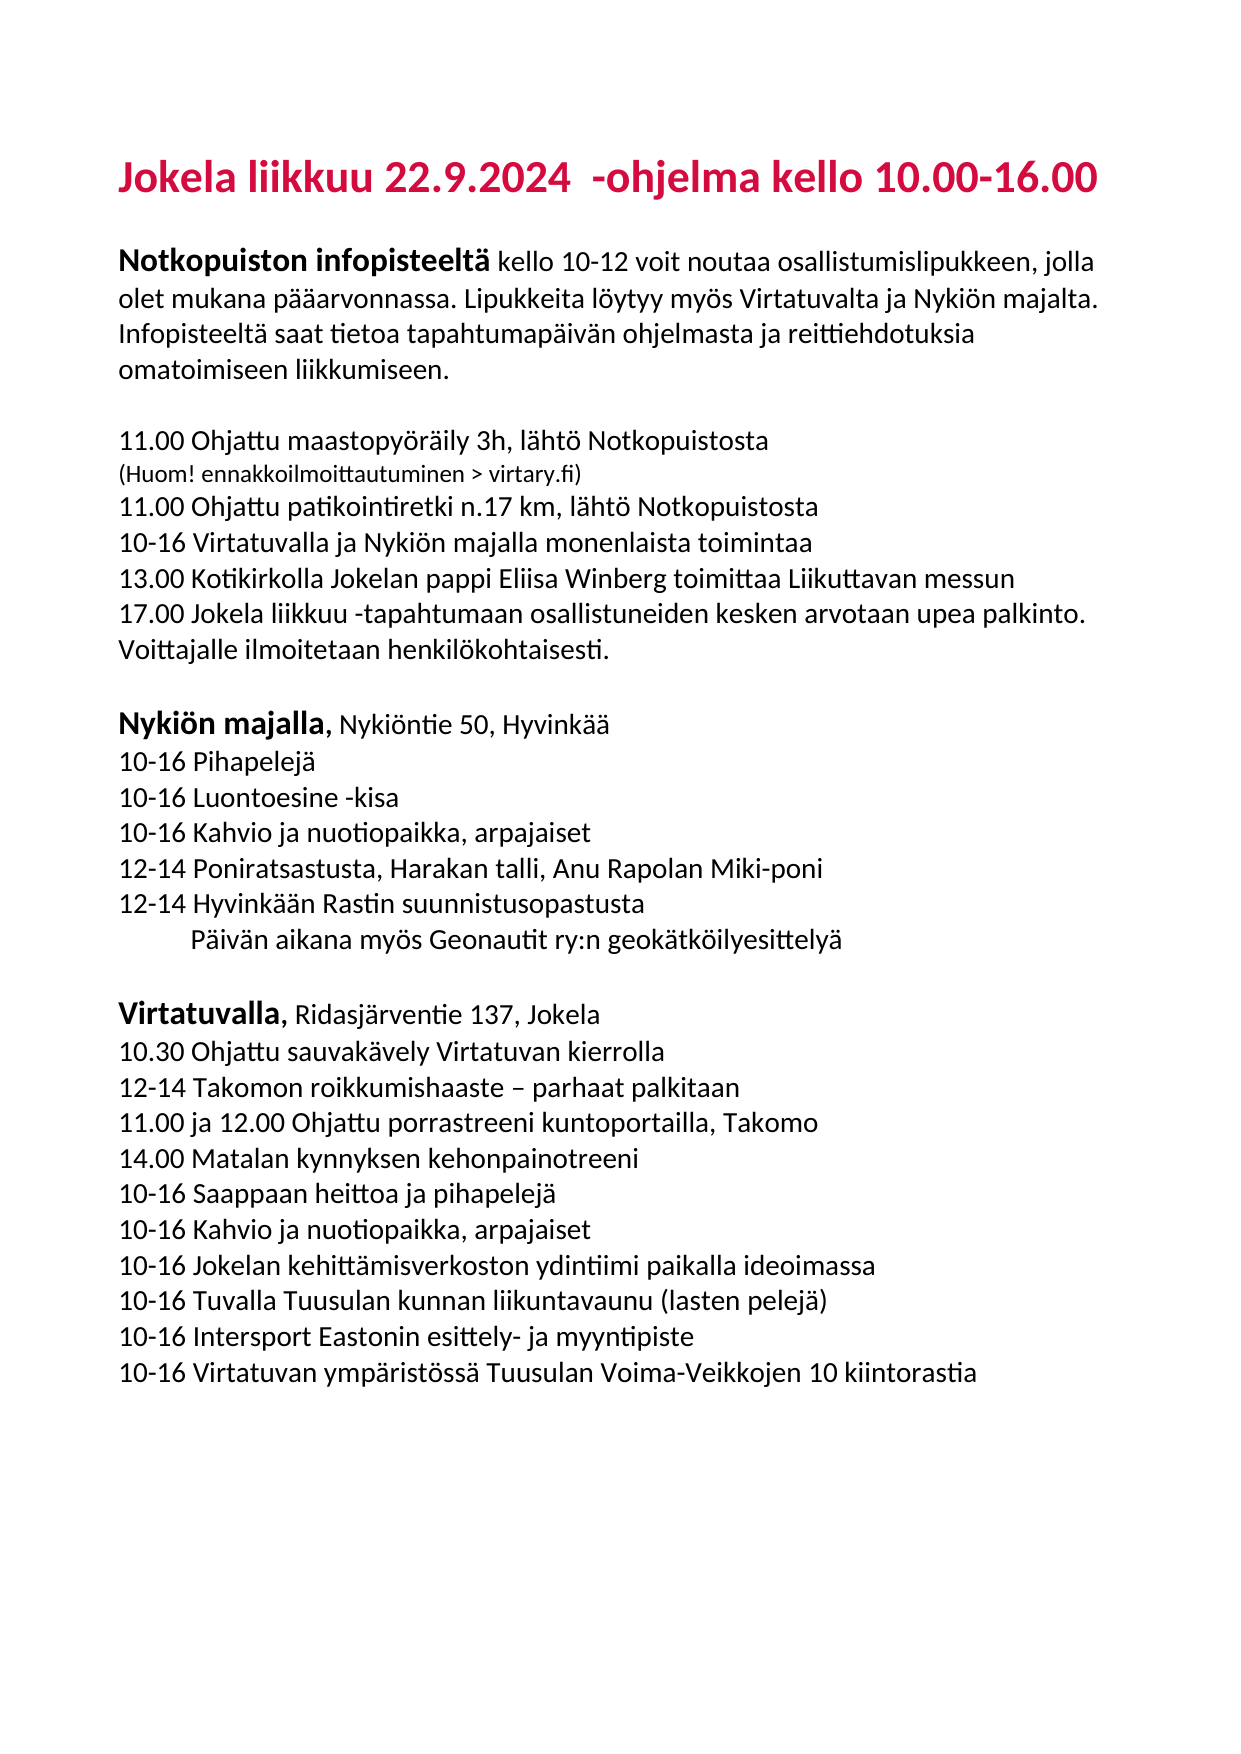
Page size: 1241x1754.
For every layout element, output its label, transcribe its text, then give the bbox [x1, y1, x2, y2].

text Jokela liikkuu 22.9.2024 -ohjelma kello 10.00-16.00 [118, 148, 1122, 203]
text Notkopuiston infopisteeltä kello 10-12 voit noutaa osallistumislipukkeen, jolla olet mukana pääarvonnassa. Lipukkeita löytyy myös Virtatuvalta ja Nykiön majalta. Infopisteeltä saat tietoa tapahtumapäivän ohjelmasta ja reittiehdotuksia omatoimiseen liikkumiseen. 11.00 Ohjattu maastopyöräily 3h, lähtö Notkopuistosta (Huom! ennakkoilmoittautuminen > virtary.fi) 11.00 Ohjattu patikointiretki n.17 km, lähtö Notkopuistosta 10-16 Virtatuvalla ja Nykiön majalla monenlaista toimintaa 13.00 Kotikirkolla Jokelan pappi Eliisa Winberg toimittaa Liikuttavan messun 17.00 Jokela liikkuu -tapahtumaan osallistuneiden kesken arvotaan upea palkinto. Voittajalle ilmoitetaan henkilökohtaisesti. Nykiön majalla, Nykiöntie 50, Hyvinkää 10-16 Pihapelejä 10-16 Luontoesine -kisa 10-16 Kahvio ja nuotiopaikka, arpajaiset 12-14 Poniratsastusta, Harakan talli, Anu Rapolan Miki-poni 12-14 Hyvinkään Rastin suunnistusopastusta Päivän aikana myös Geonautit ry:n geokätköilyesittelyä Virtatuvalla, Ridasjärventie 137, Jokela 10.30 Ohjattu sauvakävely Virtatuvan kierrolla 12-14 Takomon roikkumishaaste – parhaat palkitaan 11.00 ja 12.00 Ohjattu porrastreeni kuntoportailla, Takomo 14.00 Matalan kynnyksen kehonpainotreeni 10-16 Saappaan heittoa ja pihapelejä 10-16 Kahvio ja nuotiopaikka, arpajaiset 10-16 Jokelan kehittämisverkoston ydintiimi paikalla ideoimassa 10-16 Tuvalla Tuusulan kunnan liikuntavaunu (lasten pelejä) 10-16 Intersport Eastonin esittely- ja myyntipiste 10-16 Virtatuvan ympäristössä Tuusulan Voima-Veikkojen 10 kiintorastia [118, 203, 1122, 1389]
